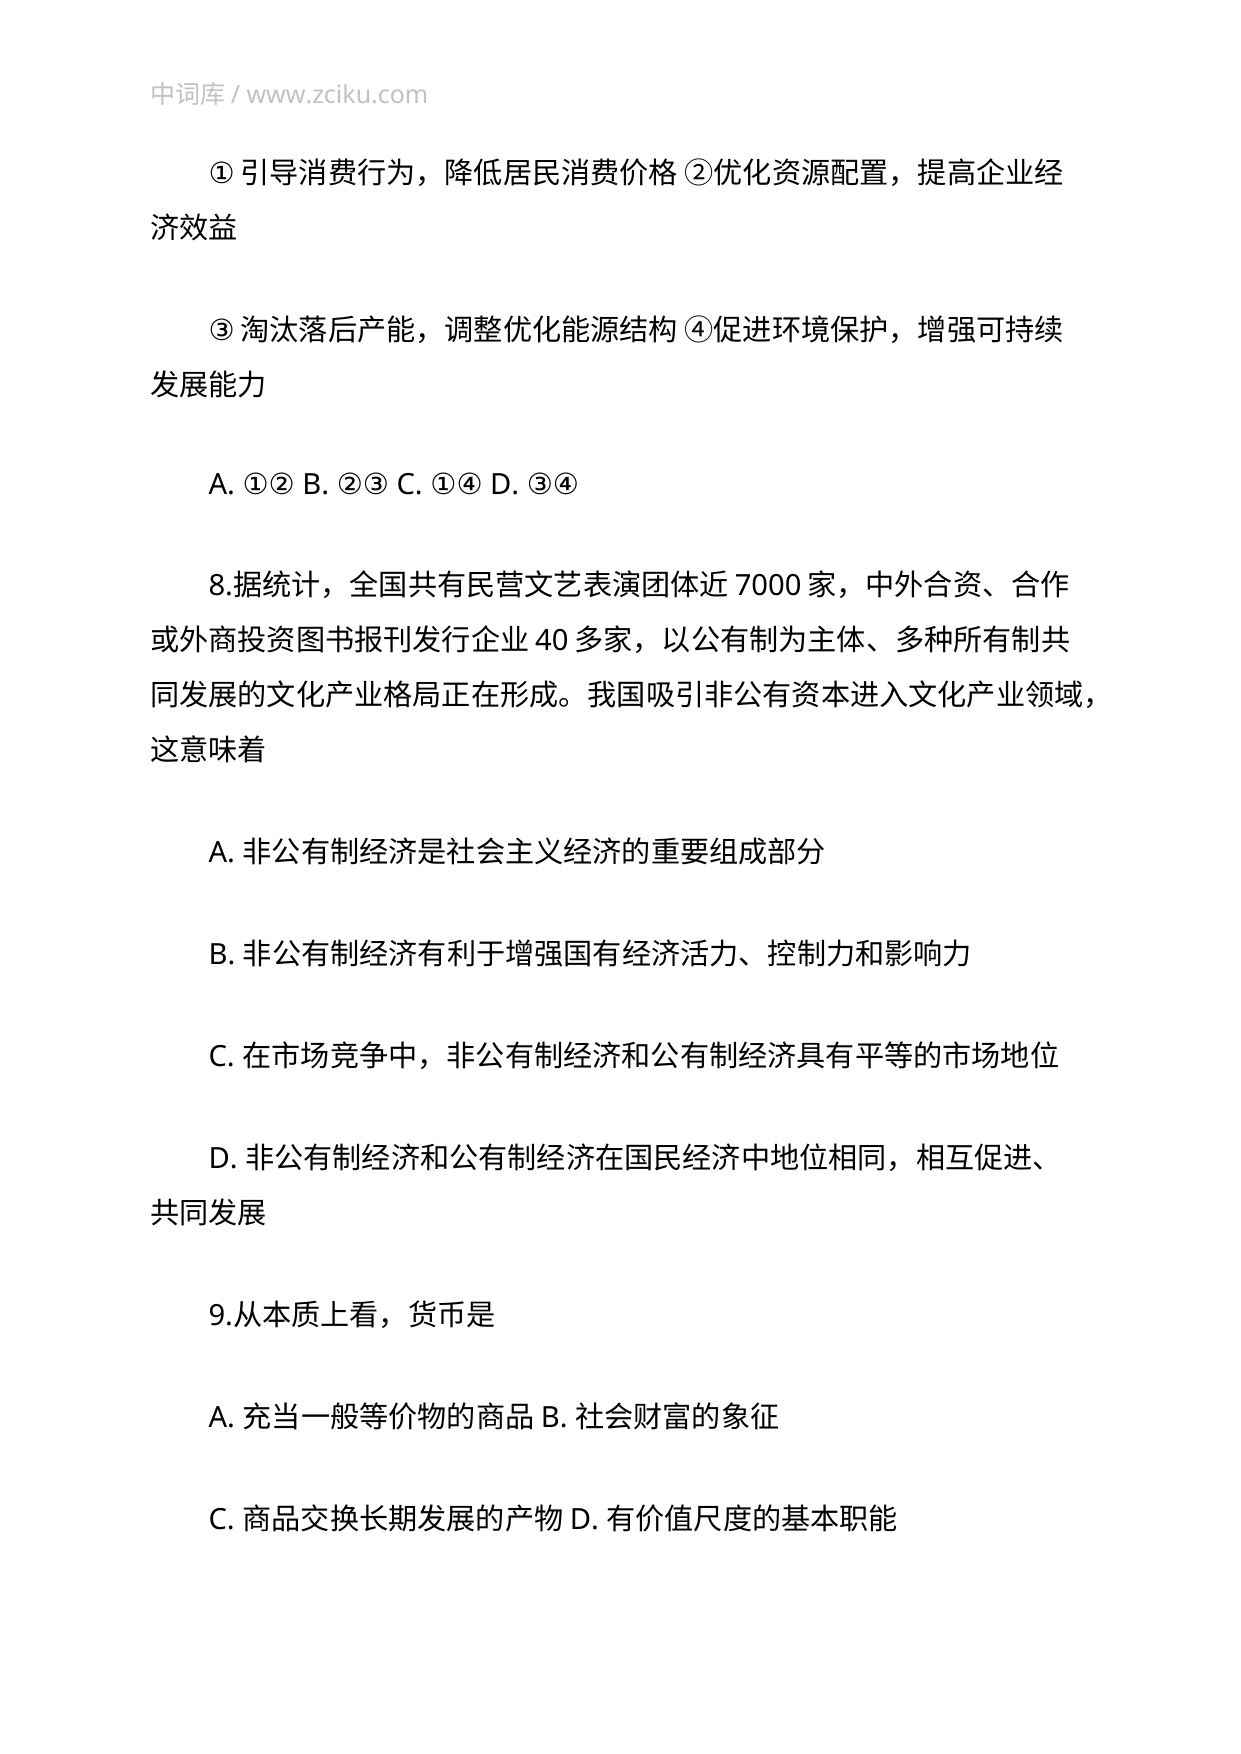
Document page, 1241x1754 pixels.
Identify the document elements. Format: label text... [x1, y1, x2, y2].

text C. 商品交换长期发展的产物 D. 有价值尺度的基本职能 [150, 1495, 1090, 1538]
text 9.从本质上看，货币是 [150, 1291, 1090, 1334]
text C. 在市场竞争中，非公有制经济和公有制经济具有平等的市场地位 [150, 1033, 1090, 1075]
text A. 非公有制经济是社会主义经济的重要组成部分 [150, 829, 1090, 871]
text D. 非公有制经济和公有制经济在国民经济中地位相同，相互促进、共同发展 [150, 1134, 1090, 1232]
text 8.据统计，全国共有民营文艺表演团体近7000家，中外合资、合作或外商投资图书报刊发行企业40多家，以公有制为主体、多种所有制共同发展的文化产业格局正在形成。我国吸引非公有资本进入文化产业领域，这意味着 [150, 562, 1090, 769]
text ①引导消费行为，降低居民消费价格 ②优化资源配置，提高企业经济效益 [150, 150, 1090, 247]
text A. 充当一般等价物的商品 B. 社会财富的象征 [150, 1393, 1090, 1436]
text ③淘汰落后产能，调整优化能源结构 ④促进环境保护，增强可持续发展能力 [150, 307, 1090, 404]
text B. 非公有制经济有利于增强国有经济活力、控制力和影响力 [150, 931, 1090, 973]
text A. ①② B. ②③ C. ①④ D. ③④ [150, 463, 1090, 503]
